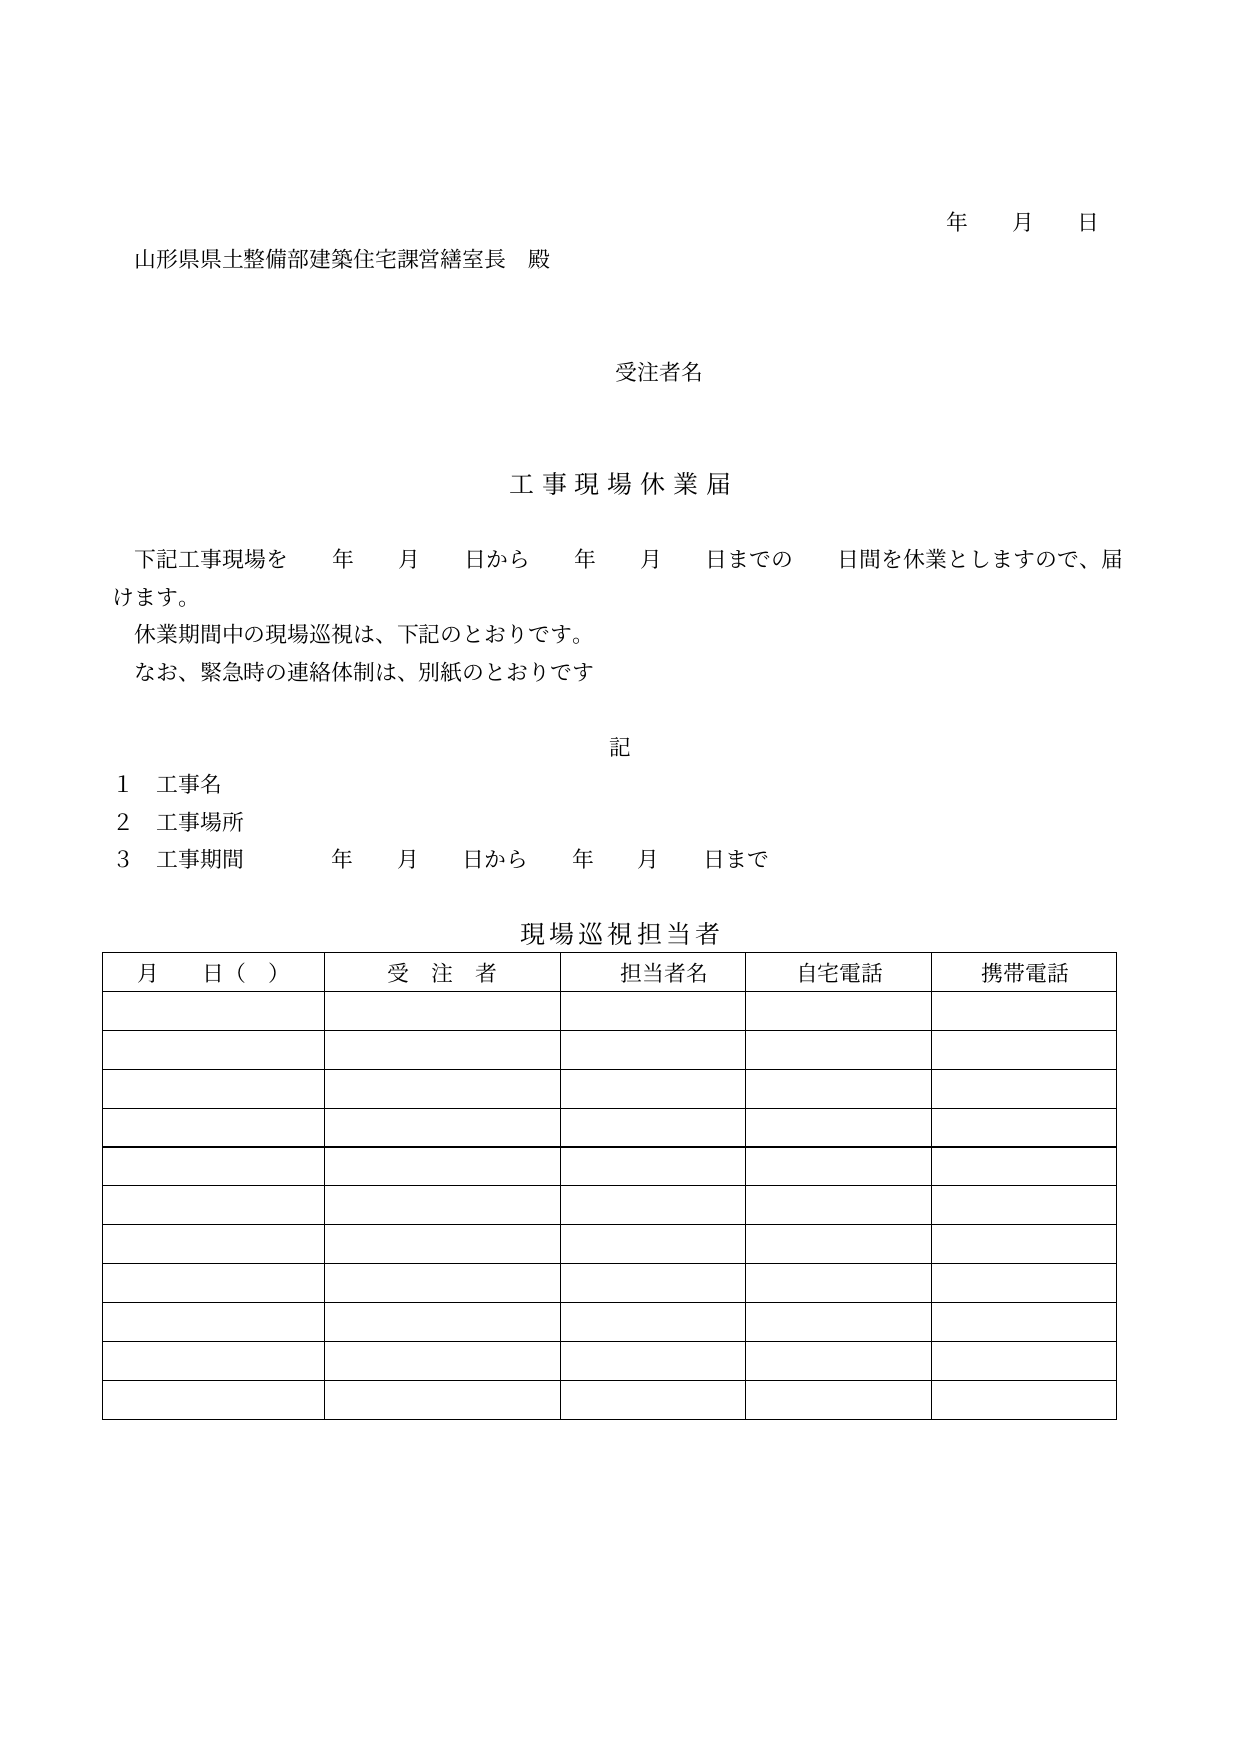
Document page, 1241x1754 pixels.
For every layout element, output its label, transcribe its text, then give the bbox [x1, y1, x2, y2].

table_cell [746, 1109, 931, 1146]
table_header 月 日（ ） [103, 953, 324, 991]
table_cell [932, 1070, 1116, 1107]
table_cell [561, 1342, 745, 1380]
table_cell [325, 1186, 560, 1224]
table_cell [561, 1031, 745, 1068]
table_cell [746, 1303, 931, 1341]
table_cell [103, 1303, 324, 1341]
text ２ 工事場所 [112, 802, 1128, 839]
table_cell [103, 1381, 324, 1419]
text なお、緊急時の連絡体制は、別紙のとおりです [112, 652, 1128, 689]
table_cell [746, 1070, 931, 1107]
text 下記工事現場を 年 月 日から 年 月 日までの 日間を休業としますので、届けます。 [112, 539, 1128, 614]
text 山形県県土整備部建築住宅課営繕室長 殿 [112, 239, 1128, 277]
text １ 工事名 [112, 764, 1128, 802]
text 記 [112, 727, 1128, 764]
table_cell [325, 992, 560, 1030]
table_cell [561, 992, 745, 1030]
table_cell [103, 1031, 324, 1068]
table_header 携帯電話 [932, 953, 1116, 991]
table_cell [932, 1148, 1116, 1185]
table_cell [932, 1225, 1116, 1263]
table_cell [325, 1109, 560, 1146]
table_cell [561, 1264, 745, 1302]
table_cell [561, 1070, 745, 1107]
table_cell [561, 1148, 745, 1185]
text ３ 工事期間 年 月 日から 年 月 日まで [112, 839, 1128, 877]
table_cell [932, 1381, 1116, 1419]
table_cell [103, 992, 324, 1030]
table_cell [325, 1264, 560, 1302]
text 現場巡視担当者 [112, 914, 1128, 952]
table_cell [932, 1109, 1116, 1146]
table_cell [746, 992, 931, 1030]
table_cell [932, 1303, 1116, 1341]
table_cell [561, 1109, 745, 1146]
table_cell [325, 1303, 560, 1341]
table_cell [325, 1070, 560, 1107]
table_cell [932, 1264, 1116, 1302]
table_cell [746, 1186, 931, 1224]
table_cell [932, 1031, 1116, 1068]
table_cell [325, 1148, 560, 1185]
table_cell [103, 1148, 324, 1185]
table_cell [746, 1381, 931, 1419]
text 工事現場休業届 [112, 464, 1128, 502]
table_cell [325, 1342, 560, 1380]
table_header 受 注 者 [325, 953, 560, 991]
table_cell [325, 1031, 560, 1068]
text 休業期間中の現場巡視は、下記のとおりです。 [112, 614, 1128, 652]
table_cell [746, 1031, 931, 1068]
table_cell [103, 1264, 324, 1302]
table_cell [561, 1225, 745, 1263]
table_cell [746, 1148, 931, 1185]
table_cell [932, 1342, 1116, 1380]
table_cell [103, 1342, 324, 1380]
table_cell [932, 1186, 1116, 1224]
table_cell [932, 992, 1116, 1030]
table_cell [561, 1381, 745, 1419]
text 受注者名 [112, 352, 1128, 389]
table_cell [746, 1264, 931, 1302]
table_cell [325, 1381, 560, 1419]
table_header 担当者名 [561, 953, 745, 991]
table_cell [103, 1186, 324, 1224]
table_cell [746, 1225, 931, 1263]
table_cell [746, 1342, 931, 1380]
table_header 自宅電話 [746, 953, 931, 991]
table_cell [103, 1070, 324, 1107]
table_cell [103, 1225, 324, 1263]
table_cell [325, 1225, 560, 1263]
table_cell [103, 1109, 324, 1146]
text 年 月 日 [112, 202, 1099, 239]
table_cell [561, 1303, 745, 1341]
table_cell [561, 1186, 745, 1224]
